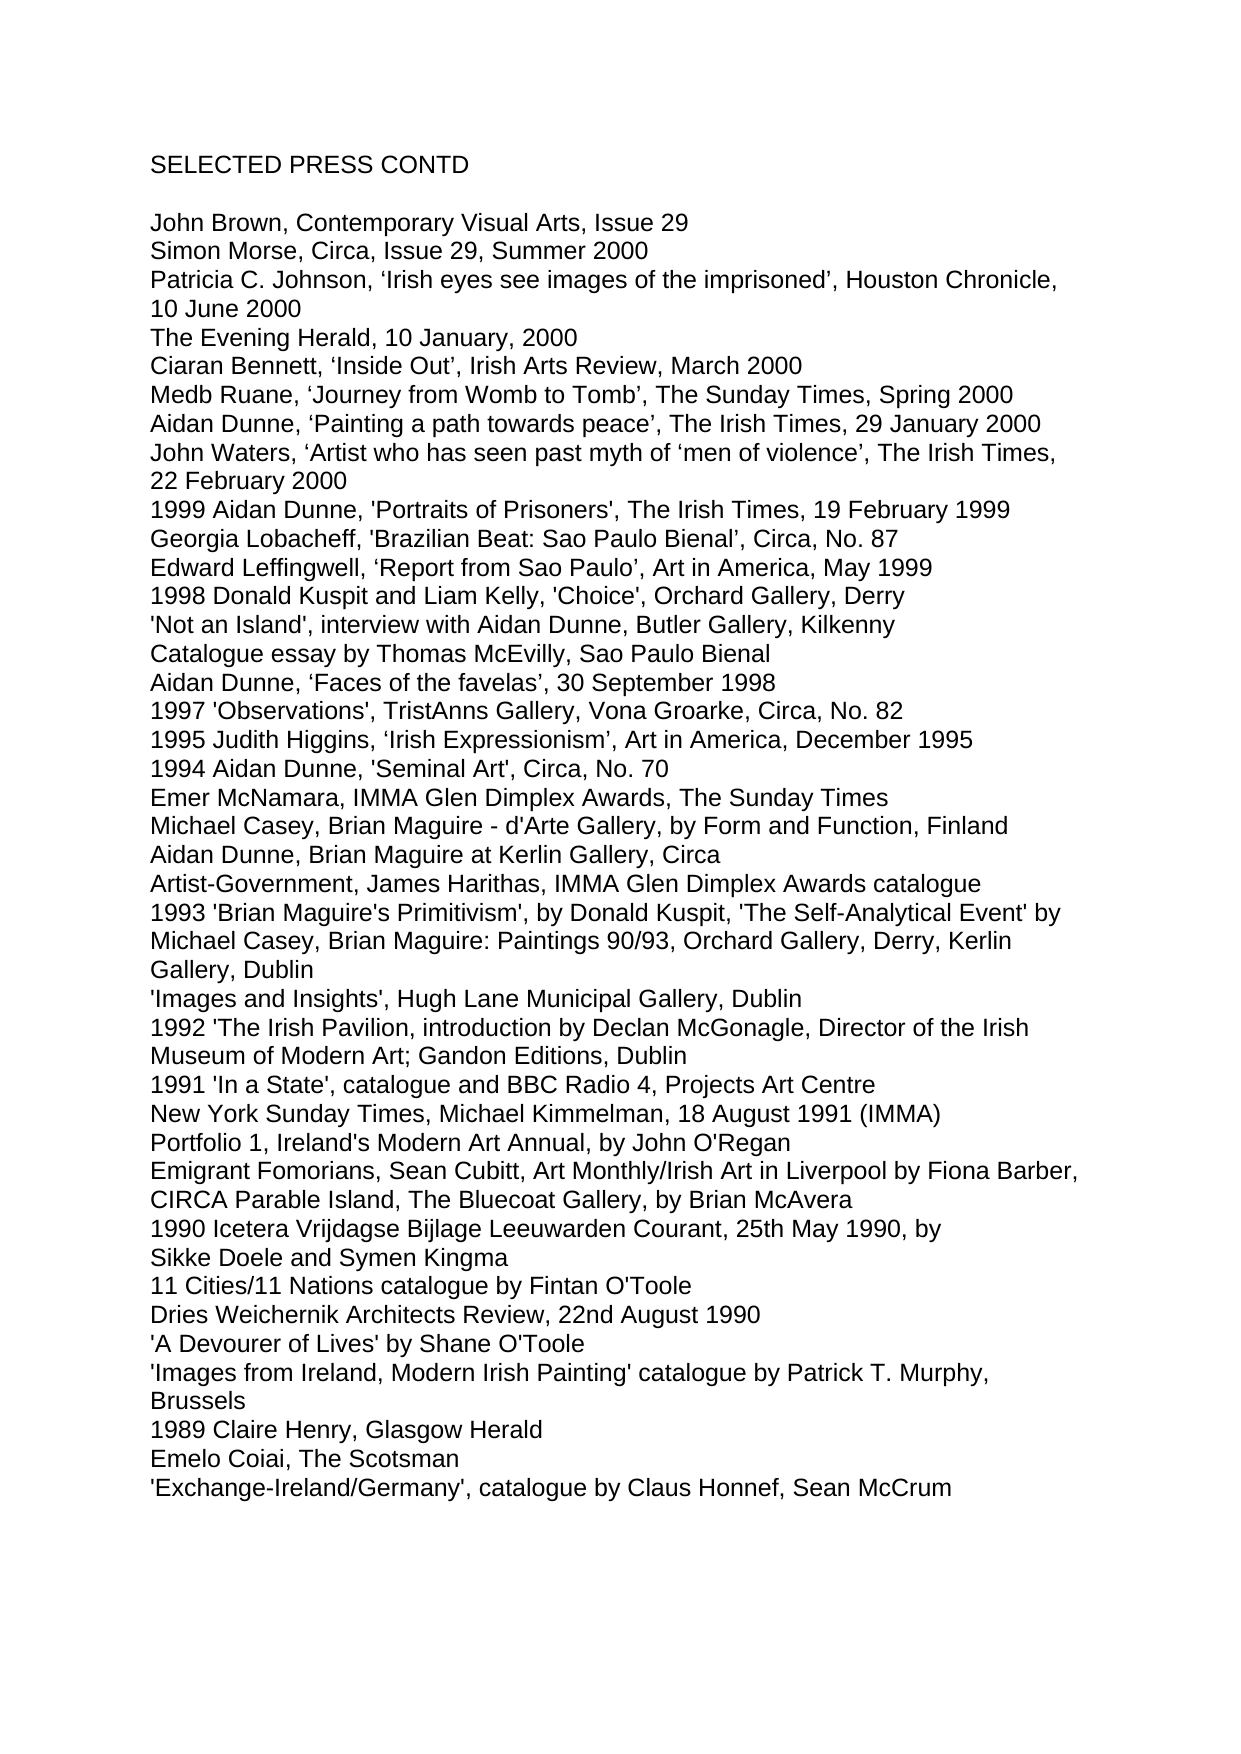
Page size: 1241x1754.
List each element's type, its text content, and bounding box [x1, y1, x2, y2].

text 1994 Aidan Dunne, 'Seminal Art', Circa, No. 70 [150, 754, 1090, 782]
text 1999 Aidan Dunne, 'Portraits of Prisoners', The Irish Times, 19 February 1999 [150, 495, 1090, 524]
text Aidan Dunne, Brian Maguire at Kerlin Gallery, Circa [150, 840, 1090, 869]
text Patricia C. Johnson, ‘Irish eyes see images of the imprisoned’, Houston Chronicle, [150, 265, 1090, 294]
text 1991 'In a State', catalogue and BBC Radio 4, Projects Art Centre [150, 1070, 1090, 1099]
text Simon Morse, Circa, Issue 29, Summer 2000 [150, 236, 1090, 265]
text Emelo Coiai, The Scotsman [150, 1444, 1090, 1472]
text Emigrant Fomorians, Sean Cubitt, Art Monthly/Irish Art in Liverpool by Fiona Barber, [150, 1156, 1090, 1185]
text Sikke Doele and Symen Kingma [150, 1242, 1090, 1271]
text Medb Ruane, ‘Journey from Womb to Tomb’, The Sunday Times, Spring 2000 [150, 380, 1090, 409]
text 1997 'Observations', TristAnns Gallery, Vona Groarke, Circa, No. 82 [150, 696, 1090, 725]
text Aidan Dunne, ‘Painting a path towards peace’, The Irish Times, 29 January 2000 [150, 409, 1090, 437]
text 1995 Judith Higgins, ‘Irish Expressionism’, Art in America, December 1995 [150, 725, 1090, 754]
text 1989 Claire Henry, Glasgow Herald [150, 1415, 1090, 1444]
text Edward Leffingwell, ‘Report from Sao Paulo’, Art in America, May 1999 [150, 552, 1090, 581]
text 'Images from Ireland, Modern Irish Painting' catalogue by Patrick T. Murphy, Brussels [150, 1357, 1090, 1415]
text 'Images and Insights', Hugh Lane Municipal Gallery, Dublin [150, 984, 1090, 1012]
text Artist-Government, James Harithas, IMMA Glen Dimplex Awards catalogue [150, 869, 1090, 897]
text 1992 'The Irish Pavilion, introduction by Declan McGonagle, Director of the Irish Museum of Modern Art; Gandon Editions, Dublin [150, 1012, 1090, 1070]
text Aidan Dunne, ‘Faces of the favelas’, 30 September 1998 [150, 667, 1090, 696]
text Portfolio 1, Ireland's Modern Art Annual, by John O'Regan [150, 1127, 1090, 1156]
text SELECTED PRESS CONTD [150, 150, 1090, 179]
text Emer McNamara, IMMA Glen Dimplex Awards, The Sunday Times [150, 782, 1090, 811]
text Catalogue essay by Thomas McEvilly, Sao Paulo Bienal [150, 639, 1090, 667]
text John Brown, Contemporary Visual Arts, Issue 29 [150, 207, 1090, 236]
text Michael Casey, Brian Maguire - d'Arte Gallery, by Form and Function, Finland [150, 811, 1090, 840]
text Dries Weichernik Architects Review, 22nd August 1990 [150, 1300, 1090, 1329]
text The Evening Herald, 10 January, 2000 [150, 322, 1090, 351]
text Ciaran Bennett, ‘Inside Out’, Irish Arts Review, March 2000 [150, 351, 1090, 380]
text 22 February 2000 [150, 466, 1090, 495]
text John Waters, ‘Artist who has seen past myth of ‘men of violence’, The Irish Times, [150, 437, 1090, 466]
text 'Not an Island', interview with Aidan Dunne, Butler Gallery, Kilkenny [150, 610, 1090, 639]
text New York Sunday Times, Michael Kimmelman, 18 August 1991 (IMMA) [150, 1099, 1090, 1127]
text 1990 Icetera Vrijdagse Bijlage Leeuwarden Courant, 25th May 1990, by [150, 1214, 1090, 1242]
text 11 Cities/11 Nations catalogue by Fintan O'Toole [150, 1271, 1090, 1300]
text 10 June 2000 [150, 294, 1090, 322]
text 1993 'Brian Maguire's Primitivism', by Donald Kuspit, 'The Self-Analytical Event' by Michael Casey, Brian Maguire: Paintings 90/93, Orchard Gallery, Derry, Kerlin Gallery, Dublin [150, 897, 1090, 984]
text 1998 Donald Kuspit and Liam Kelly, 'Choice', Orchard Gallery, Derry [150, 581, 1090, 610]
text Georgia Lobacheff, 'Brazilian Beat: Sao Paulo Bienal’, Circa, No. 87 [150, 524, 1090, 552]
text 'A Devourer of Lives' by Shane O'Toole [150, 1329, 1090, 1357]
text 'Exchange-Ireland/Germany', catalogue by Claus Honnef, Sean McCrum [150, 1472, 1090, 1501]
text CIRCA Parable Island, The Bluecoat Gallery, by Brian McAvera [150, 1185, 1090, 1214]
